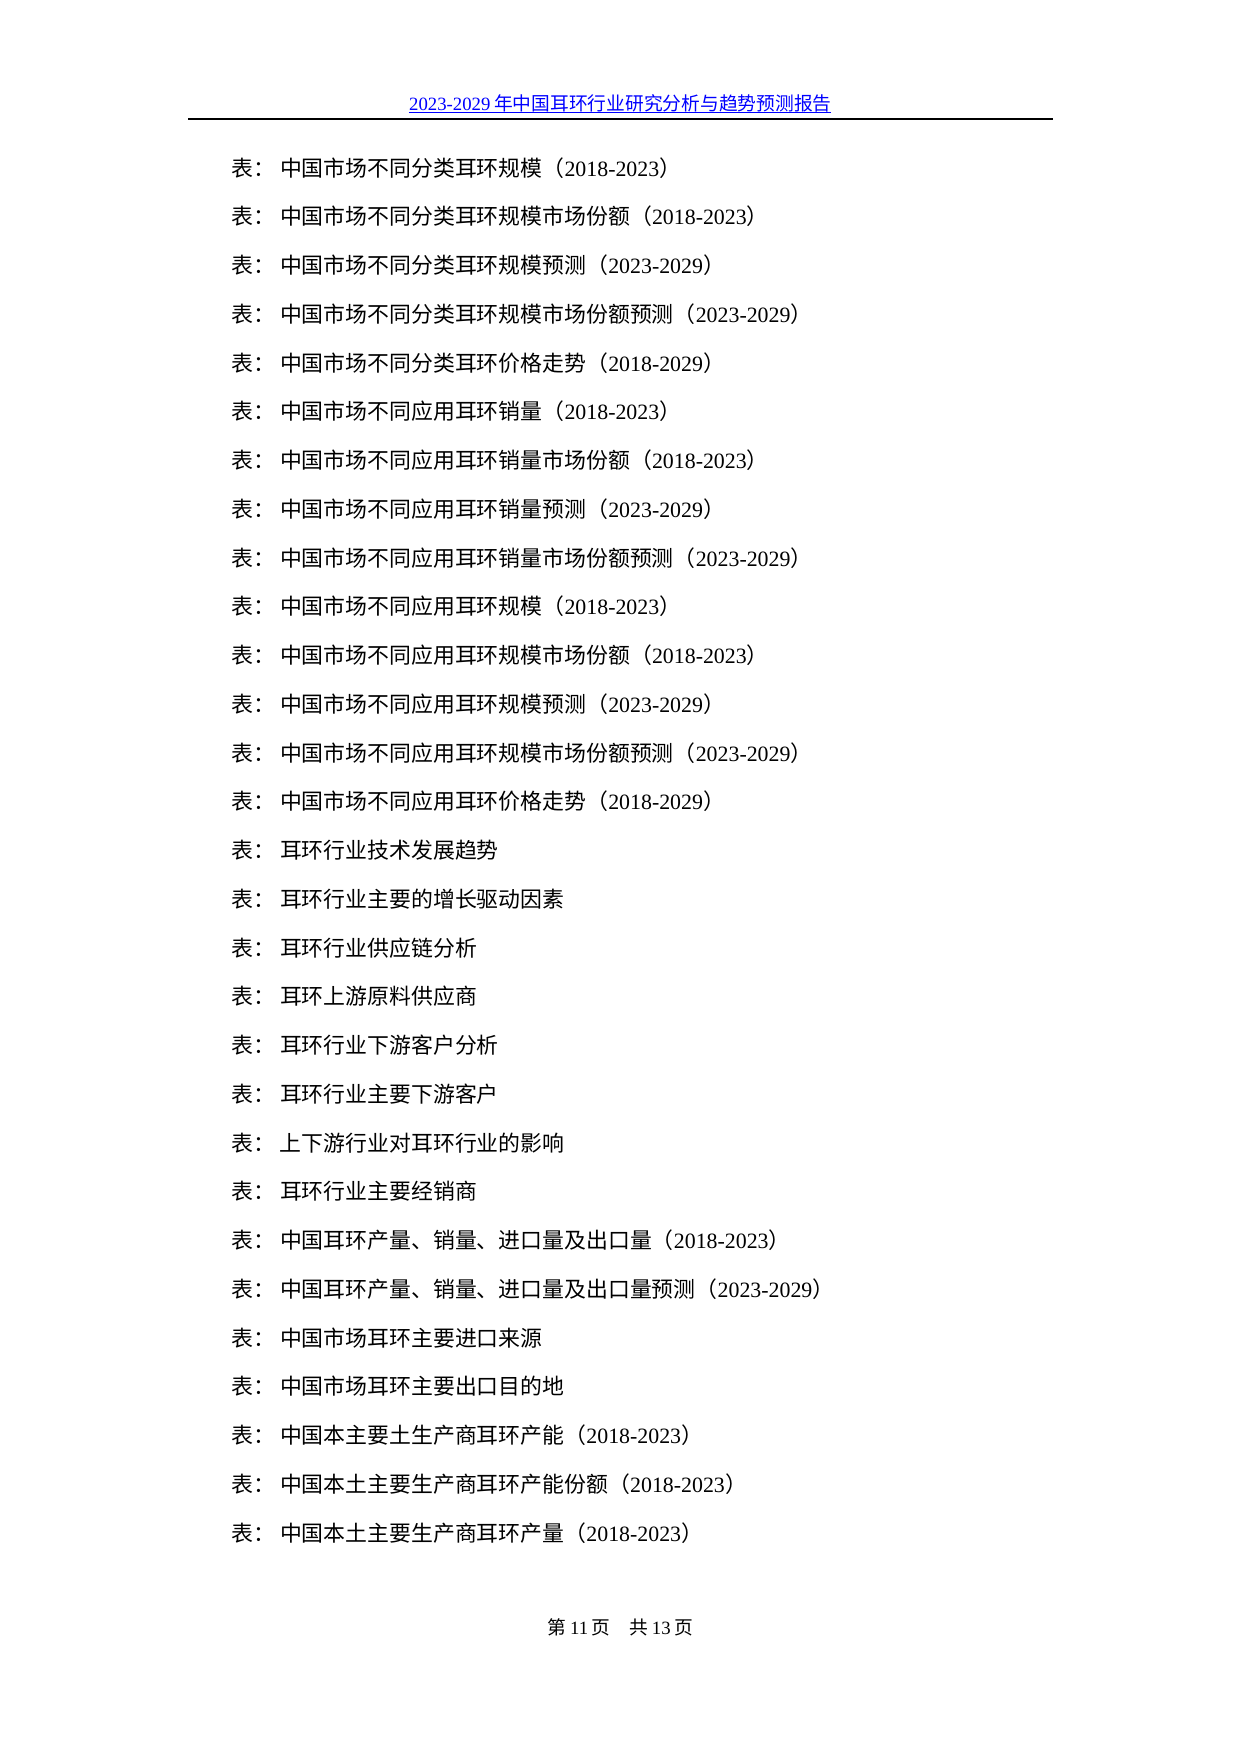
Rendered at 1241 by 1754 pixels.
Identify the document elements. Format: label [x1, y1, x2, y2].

text [187, 150, 1053, 1548]
